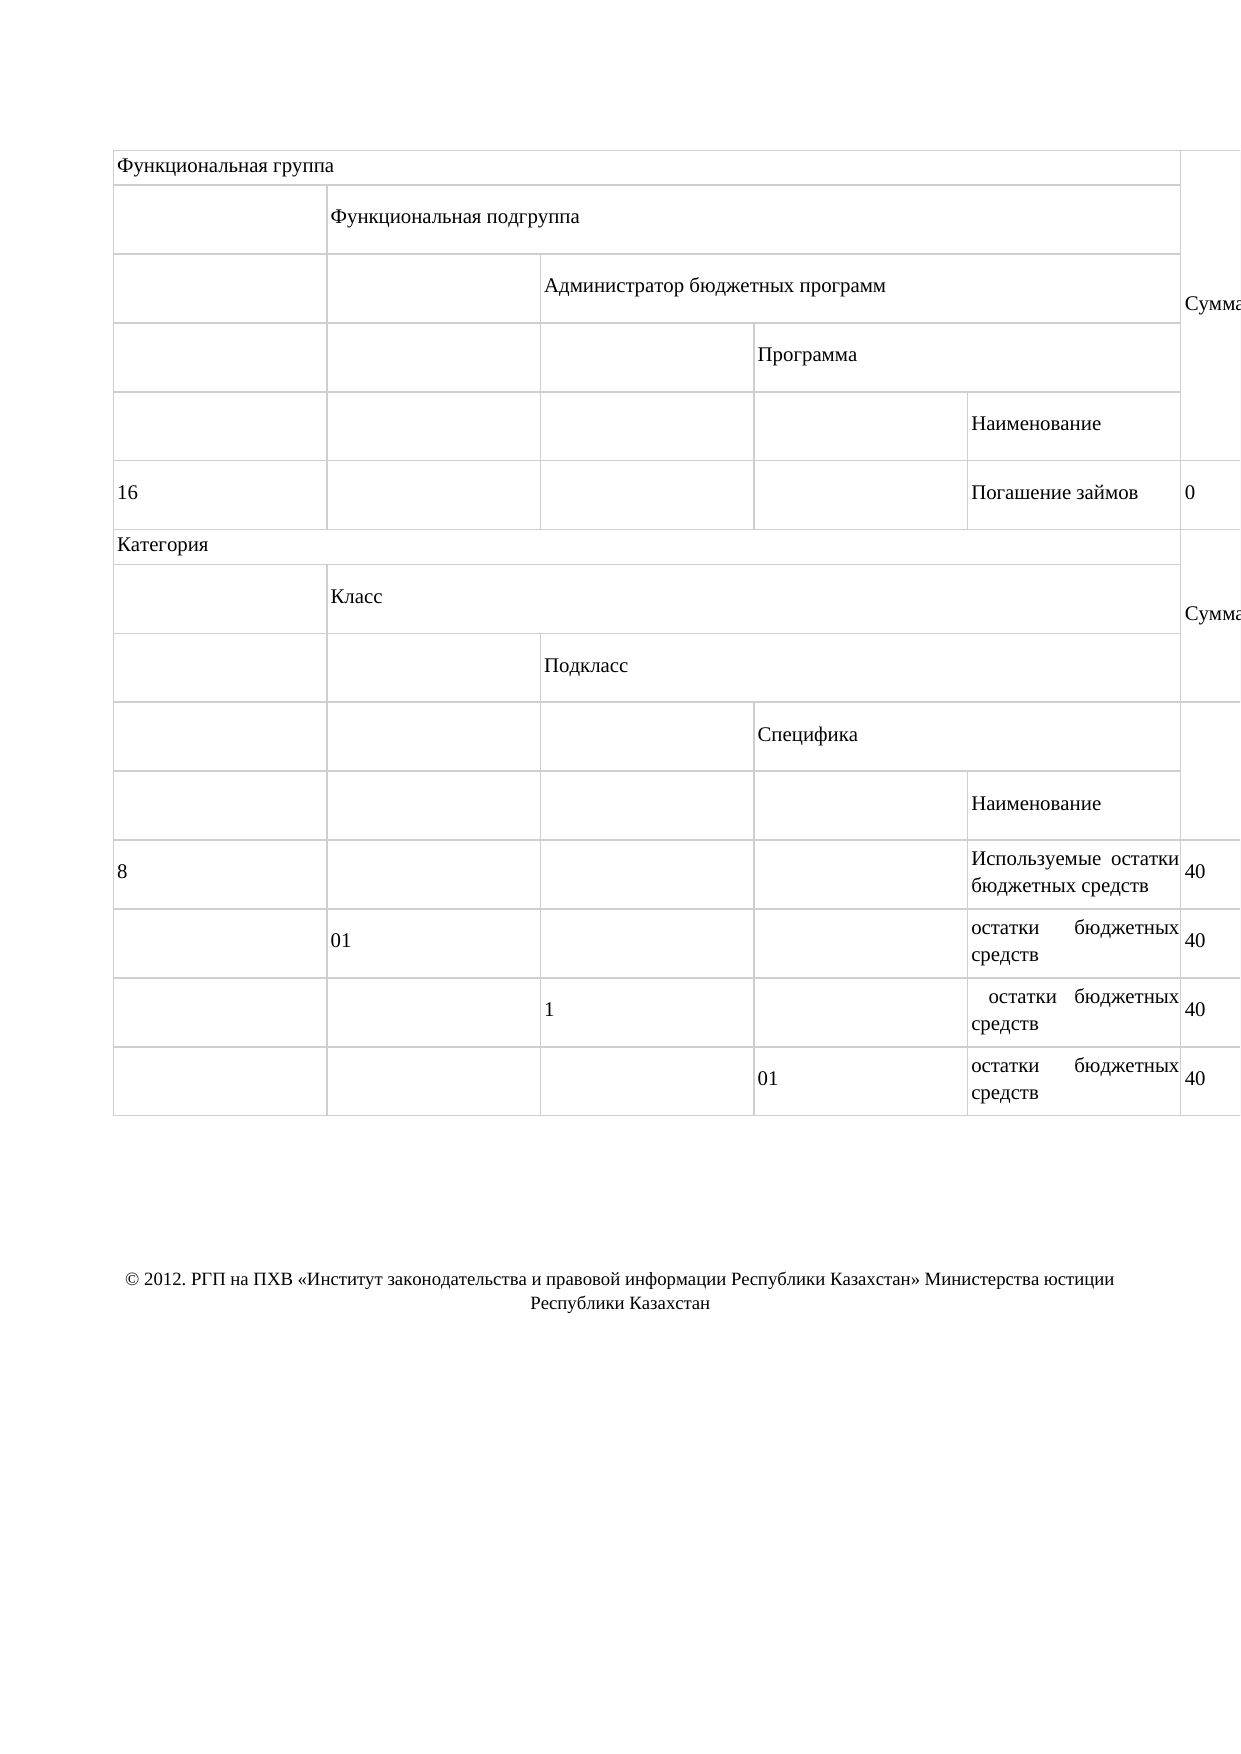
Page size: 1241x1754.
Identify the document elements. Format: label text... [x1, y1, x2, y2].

table_cell [328, 324, 540, 391]
table_cell [541, 393, 753, 460]
table_cell [755, 841, 967, 908]
table_cell [114, 186, 326, 253]
table_cell [755, 393, 967, 460]
table_cell [328, 703, 540, 770]
table_cell [328, 1048, 540, 1115]
table_cell Наименование [968, 772, 1180, 839]
table_cell [541, 703, 753, 770]
table_cell 40 [1181, 979, 1240, 1046]
table_cell [755, 979, 967, 1046]
table_cell [328, 634, 540, 701]
table_cell [328, 841, 540, 908]
table_cell [328, 461, 540, 529]
table_cell Программа [755, 324, 1180, 391]
table_cell [114, 324, 326, 391]
table_cell [755, 772, 967, 839]
table_cell [541, 324, 753, 391]
table_cell 01 [755, 1048, 967, 1115]
table_cell 8 [114, 841, 326, 908]
table_cell остатки бюджетных средств [968, 910, 1180, 977]
table_cell [541, 772, 753, 839]
table_cell 0 [1181, 461, 1240, 529]
table_cell [328, 772, 540, 839]
table_cell [541, 910, 753, 977]
table_cell Функциональная подгруппа [328, 186, 1180, 253]
table_cell 01 [328, 910, 540, 977]
table_cell [114, 979, 326, 1046]
table_cell [114, 703, 326, 770]
table_cell Сумма [1181, 151, 1240, 460]
table_cell 40 [1181, 1048, 1240, 1115]
table_cell 40 [1181, 910, 1240, 977]
table_cell 1 [541, 979, 753, 1046]
table_cell 40 [1181, 841, 1240, 908]
table_cell [114, 634, 326, 701]
table_cell остатки бюджетных средств [968, 1048, 1180, 1115]
table_cell [755, 461, 967, 529]
table_cell [114, 255, 326, 322]
table_cell [114, 1048, 326, 1115]
table_cell [541, 461, 753, 529]
table_cell остатки бюджетных средств [968, 979, 1180, 1046]
table_cell [114, 910, 326, 977]
table_cell [114, 565, 326, 632]
table_cell Сумма [1181, 530, 1240, 701]
table_cell [328, 255, 540, 322]
table_cell [328, 979, 540, 1046]
table_cell [755, 910, 967, 977]
table_cell Администратор бюджетных программ [541, 255, 1180, 322]
table_cell [114, 393, 326, 460]
table_cell Подкласс [541, 634, 1180, 701]
table_cell [541, 841, 753, 908]
table_cell Класс [328, 565, 1180, 632]
table_cell 16 [114, 461, 326, 529]
table_cell Используемые остатки бюджетных средств [968, 841, 1180, 908]
table_cell Наименование [968, 393, 1180, 460]
table_cell Функциональная группа [114, 151, 1180, 184]
table_cell [541, 1048, 753, 1115]
table_cell Категория [114, 530, 1180, 563]
text © 2012. РГП на ПХВ «Институт законодательства и правовой информации Республики Казахстан» Министерства юстиции Республики Казахстан [112, 1267, 1128, 1314]
table_cell [328, 393, 540, 460]
table_cell Специфика [755, 703, 1180, 770]
table_cell [114, 772, 326, 839]
table_cell Погашение займов [968, 461, 1180, 529]
